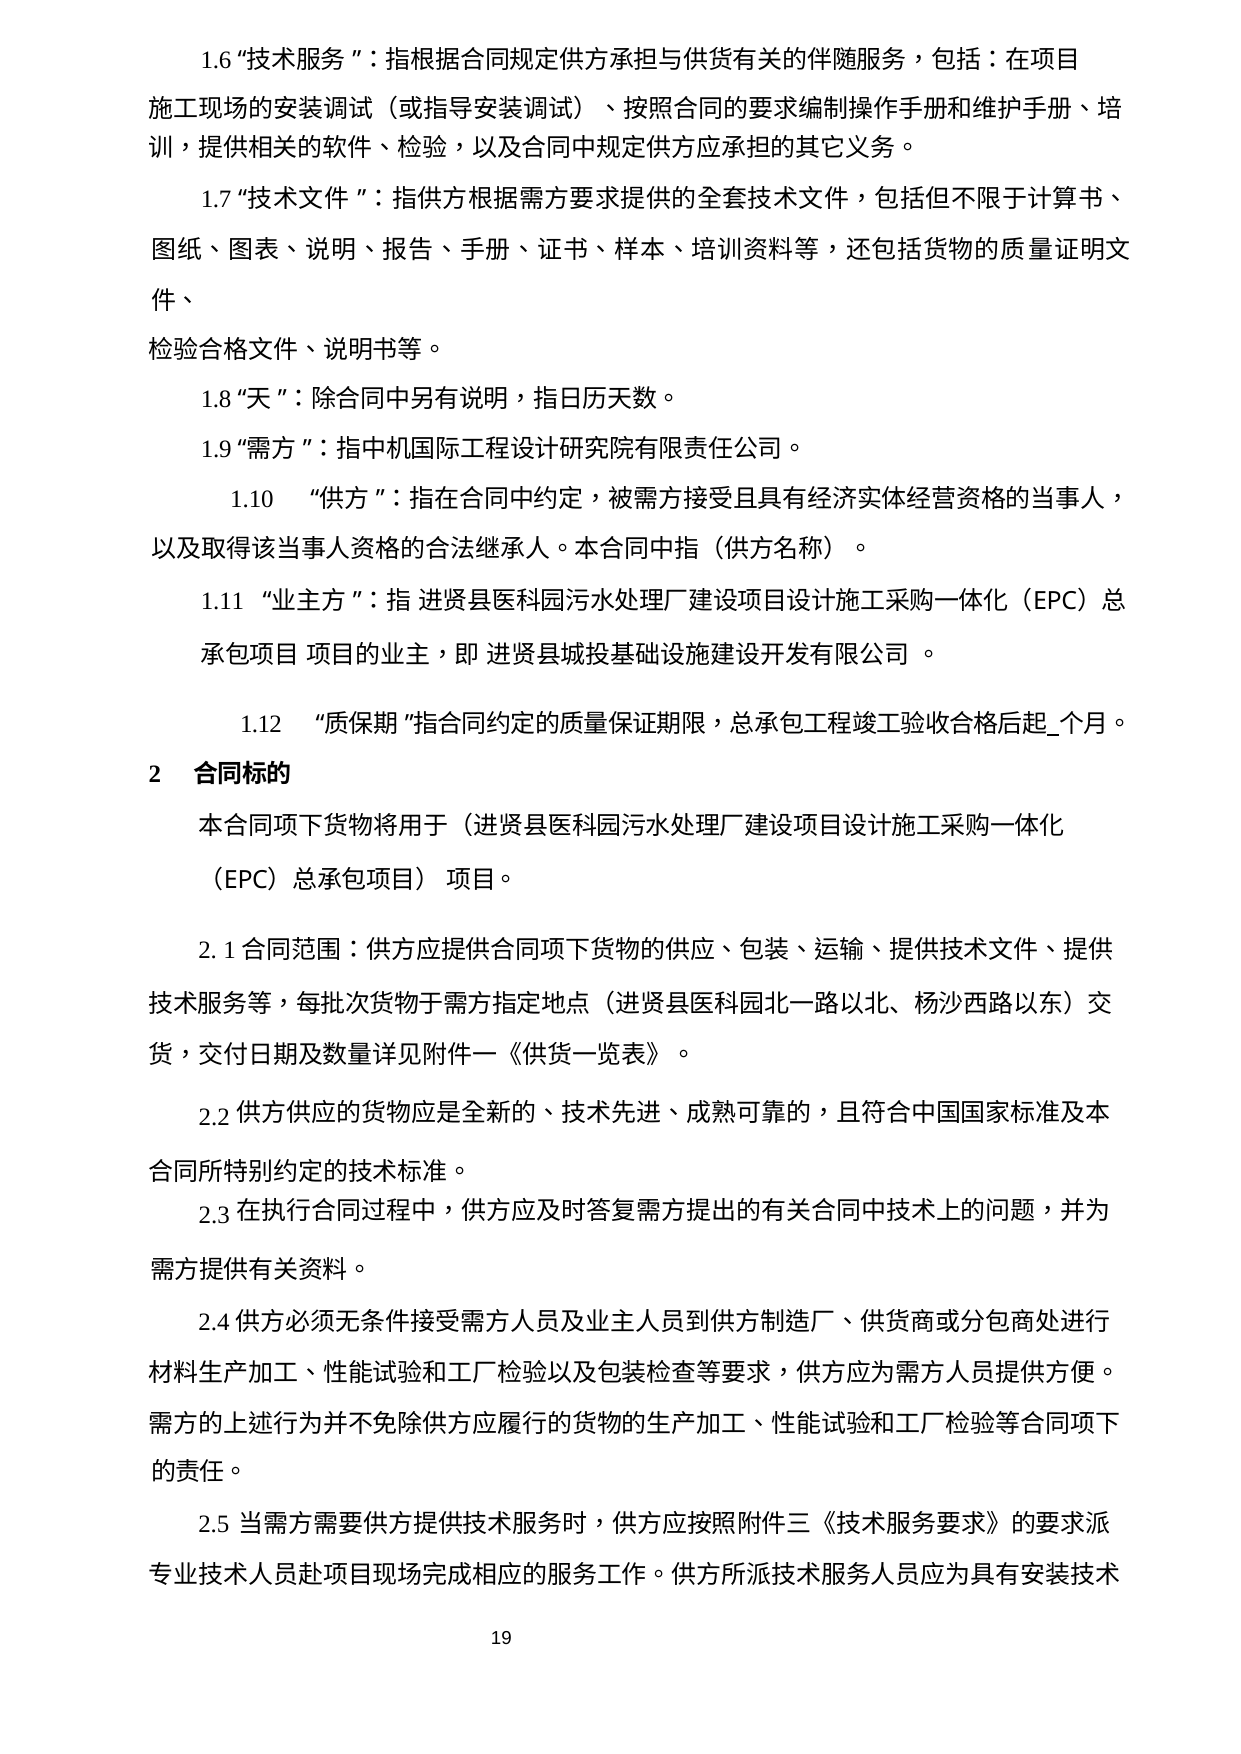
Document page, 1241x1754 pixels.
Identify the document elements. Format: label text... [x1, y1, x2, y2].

text 的责任。 [151, 1456, 1133, 1487]
text 1.6 “技术服务 ”：指根据合同规定供方承担与供货有关的伴随服务，包括：在项目 [200, 42, 1133, 76]
text 1.10 “供方 ”：指在合同中约定，被需方接受且具有经济实体经营资格的当事人， [148, 483, 1130, 514]
text 1.7 “技术文件 ”：指供方根据需方要求提供的全套技术文件，包括但不限于计算书、 图纸、图表、说明、报告、手册、证书、样本、培训资料等，还包括货物的质量证明文件、 [151, 181, 1131, 317]
text 1.9 “需方 ”：指中机国际工程设计研究院有限责任公司。 [201, 433, 1133, 464]
text 2.5 当需方需要供方提供技术服务时，供方应按照附件三《技术服务要求》的要求派 专业技术人员赴项目现场完成相应的服务工作。供方所派技术服务人员应为具有安装技术 [149, 1506, 1122, 1590]
text 训，提供相关的软件、检验，以及合同中规定供方应承担的其它义务。 [148, 131, 1133, 162]
text 1.11 “业主方 ”：指 进贤县医科园污水处理厂建设项目设计施工采购一体化（EPC）总承包项目 项目的业主，即 进贤县城投基础设施建设开发有限公司 。 [201, 583, 1133, 671]
text 需方提供有关资料。 [150, 1254, 1133, 1284]
text 2.2 供方供应的货物应是全新的、技术先进、成熟可靠的，且符合中国国家标准及本 [198, 1107, 1133, 1155]
text 2.3 在执行合同过程中，供方应及时答复需方提出的有关合同中技术上的问题，并为 [198, 1205, 1133, 1253]
text 1.12 “质保期 ”指合同约定的质量保证期限，总承包工程竣工验收合格后起 个月。 [148, 707, 1133, 738]
text 2.4 供方必须无条件接受需方人员及业主人员到供方制造厂、供货商或分包商处进行 材料生产加工、性能试验和工厂检验以及包装检查等要求，供方应为需方人员提供方便。 需方的上述行为并不免除供方应履行的货物的生产加工、性能试验和工厂检验等合同项下 [149, 1304, 1122, 1439]
text 2. 1 合同范围：供方应提供合同项下货物的供应、包装、运输、提供技术文件、提供 技术服务等，每批次货物于需方指定地点（进贤县医科园北一路以北、杨沙西路以东）交货，交付日期及数量详见附件一《供货一览表》。 [149, 932, 1129, 1071]
text 1.8 “天 ”：除合同中另有说明，指日历天数。 [201, 383, 1133, 414]
text 2 合同标的 [148, 757, 1133, 788]
text 本合同项下货物将用于（进贤县医科园污水处理厂建设项目设计施工采购一体化（EPC）总承包项目） 项目。 [199, 807, 1133, 896]
text 以及取得该当事人资格的合法继承人。本合同中指（供方名称）。 [151, 533, 1133, 564]
text 检验合格文件、说明书等。 [149, 333, 1133, 364]
text 合同所特别约定的技术标准。 [149, 1155, 1133, 1186]
text 施工现场的安装调试（或指导安装调试）、按照合同的要求编制操作手册和维护手册、培 [148, 92, 1133, 123]
